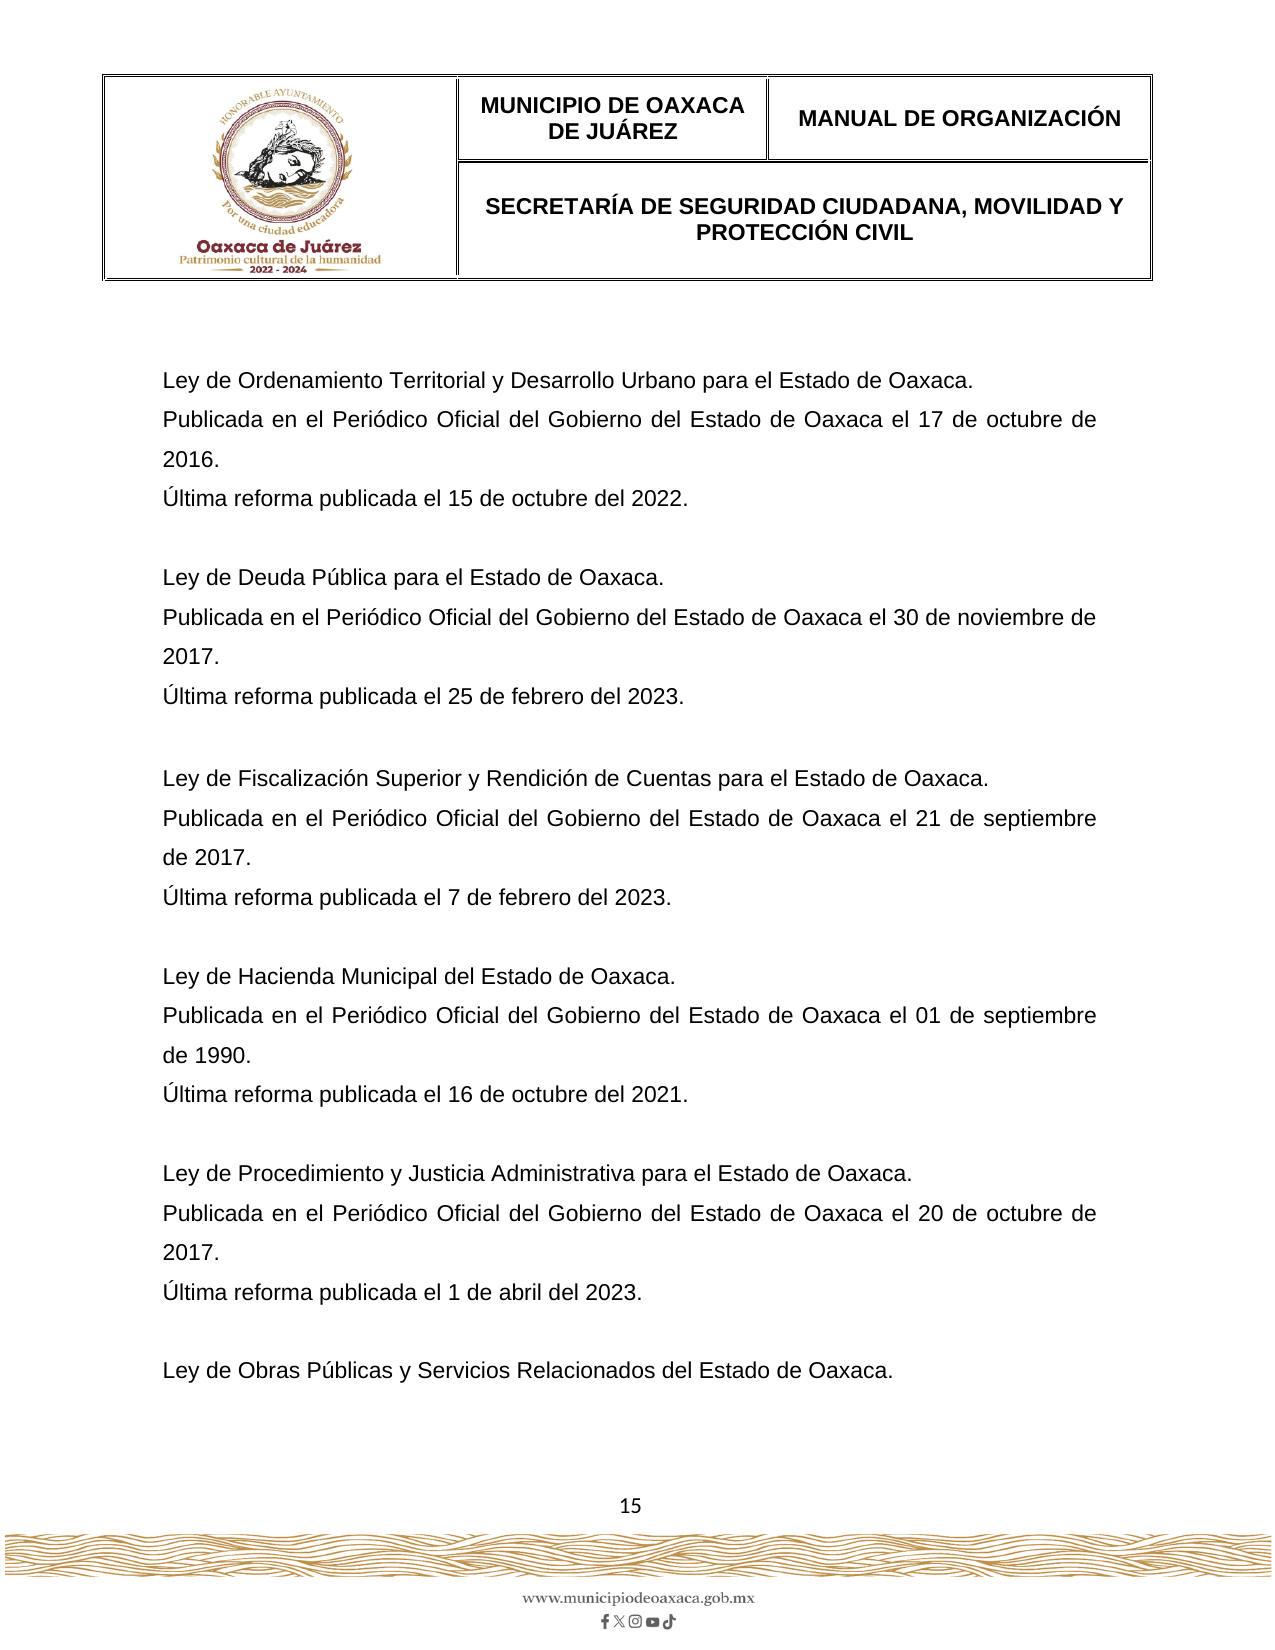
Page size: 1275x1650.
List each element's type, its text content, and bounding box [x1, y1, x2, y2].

text Última reforma publicada el 7 de febrero del 2023. [162, 884, 1098, 910]
text Última reforma publicada el 15 de octubre del 2022. [162, 485, 1098, 512]
text Ley de Obras Públicas y Servicios Relacionados del Estado de Oaxaca. [162, 1357, 1098, 1384]
text Ley de Procedimiento y Justicia Administrativa para el Estado de Oaxaca. [162, 1160, 1098, 1186]
text Publicada en el Periódico Oficial del Gobierno del Estado de Oaxaca el 21 de septiembre de 2017. [162, 805, 1098, 871]
text Última reforma publicada el 25 de febrero del 2023. [162, 683, 1098, 709]
picture [5, 1519, 1272, 1645]
text Publicada en el Periódico Oficial del Gobierno del Estado de Oaxaca el 20 de octubre de 2017. [162, 1199, 1098, 1265]
text Publicada en el Periódico Oficial del Gobierno del Estado de Oaxaca el 30 de noviembre de 2017. [162, 604, 1098, 669]
text Publicada en el Periódico Oficial del Gobierno del Estado de Oaxaca el 01 de septiembre de 1990. [162, 1002, 1098, 1068]
text Ley de Ordenamiento Territorial y Desarrollo Urbano para el Estado de Oaxaca. [162, 367, 1098, 393]
text Publicada en el Periódico Oficial del Gobierno del Estado de Oaxaca el 17 de octubre de 2016. [162, 406, 1098, 472]
text Ley de Hacienda Municipal del Estado de Oaxaca. [162, 963, 1098, 989]
text Última reforma publicada el 16 de octubre del 2021. [162, 1081, 1098, 1107]
text Ley de Fiscalización Superior y Rendición de Cuentas para el Estado de Oaxaca. [162, 765, 1098, 792]
text Ley de Deuda Pública para el Estado de Oaxaca. [162, 564, 1098, 591]
text Última reforma publicada el 1 de abril del 2023. [162, 1278, 1098, 1305]
